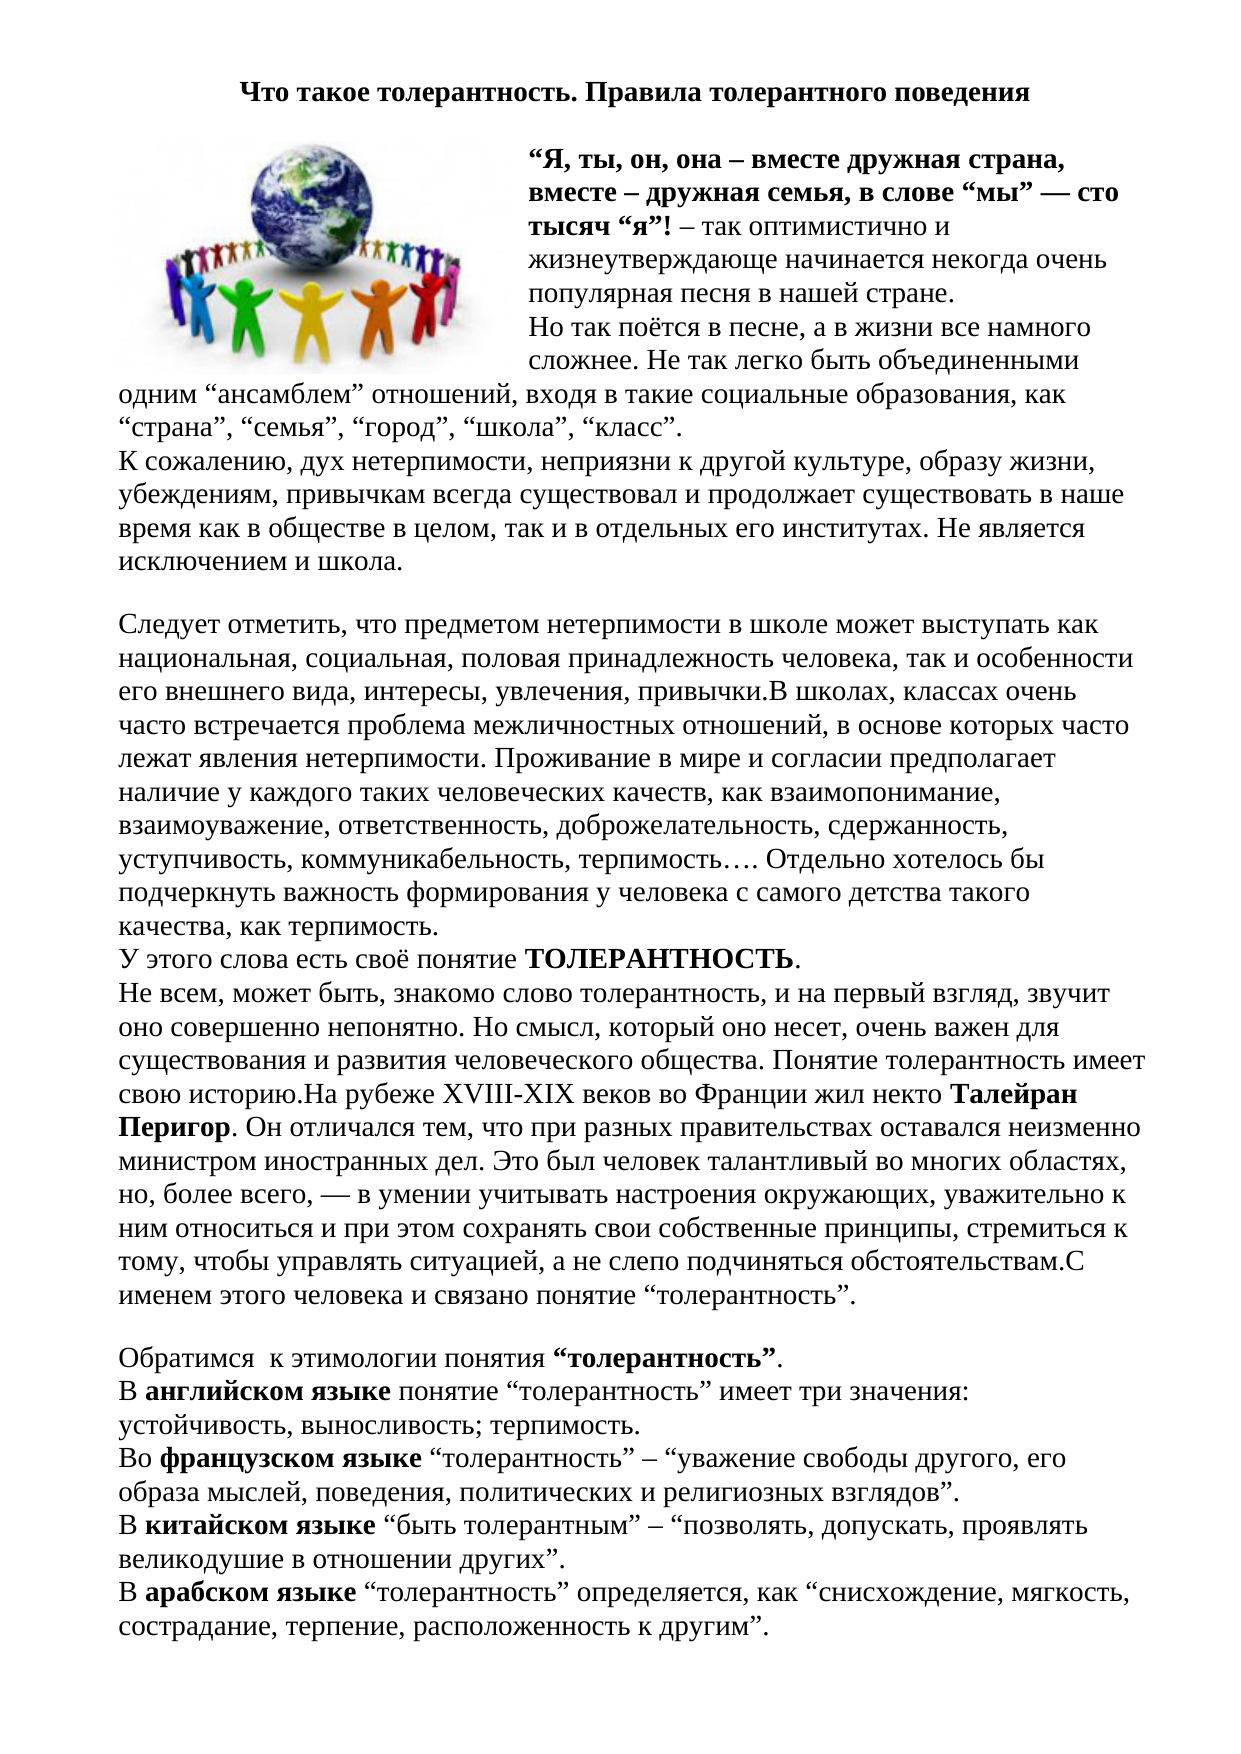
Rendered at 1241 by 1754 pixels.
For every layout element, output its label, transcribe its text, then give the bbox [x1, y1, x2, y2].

subtitle Что такое толерантность. Правила толерантного поведения [118, 74, 1152, 107]
text “Я, ты, он, она – вместе дружная страна, вместе – дружная семья, в слове “мы” — сто тысяч “я”! – так оптимистично и жизнеутверждающе начинается некогда очень популярная песня в нашей стране. Но так поётся в песне, а в жизни все намного сложнее. Не так легко быть объединенными одним “ансамблем” отношений, входя в такие социальные образования, как “страна”, “семья”, “город”, “школа”, “класс”. К сожалению, дух нетерпимости, неприязни к другой культуре, образу жизни, убеждениям, привычкам всегда существовал и продолжает существовать в наше время как в обществе в целом, так и в отдельных его институтах. Не является исключением и школа. [118, 141, 1152, 577]
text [118, 1340, 1152, 1642]
text Следует отметить, что предметом нетерпимости в школе может выступать как национальная, социальная, половая принадлежность человека, так и особенности его внешнего вида, интересы, увлечения, привычки.В школах, классах очень часто встречается проблема межличностных отношений, в основе которых часто лежат явления нетерпимости. Проживание в мире и согласии предполагает наличие у каждого таких человеческих качеств, как взаимопонимание, взаимоуважение, ответственность, доброжелательность, сдержанность, уступчивость, коммуникабельность, терпимость…. Отдельно хотелось бы подчеркнуть важность формирования у человека с самого детства такого качества, как терпимость. У этого слова есть своё понятие ТОЛЕРАНТНОСТЬ. Не всем, может быть, знакомо слово толерантность, и на первый взгляд, звучит оно совершенно непонятно. Но смысл, который оно несет, очень важен для существования и развития человеческого общества. Понятие толерантность имеет свою историю.На рубеже XVIII-XIX веков во Франции жил некто Талейран Перигор. Он отличался тем, что при разных правительствах оставался неизменно министром иностранных дел. Это был человек талантливый во многих областях, но, более всего, — в умении учитывать настроения окружающих, уважительно к ним относиться и при этом сохранять свои собственные принципы, стремиться к тому, чтобы управлять ситуацией, а не слепо подчиняться обстоятельствам.С именем этого человека и связано понятие “толерантность”. [118, 606, 1152, 1311]
picture [118, 141, 510, 374]
